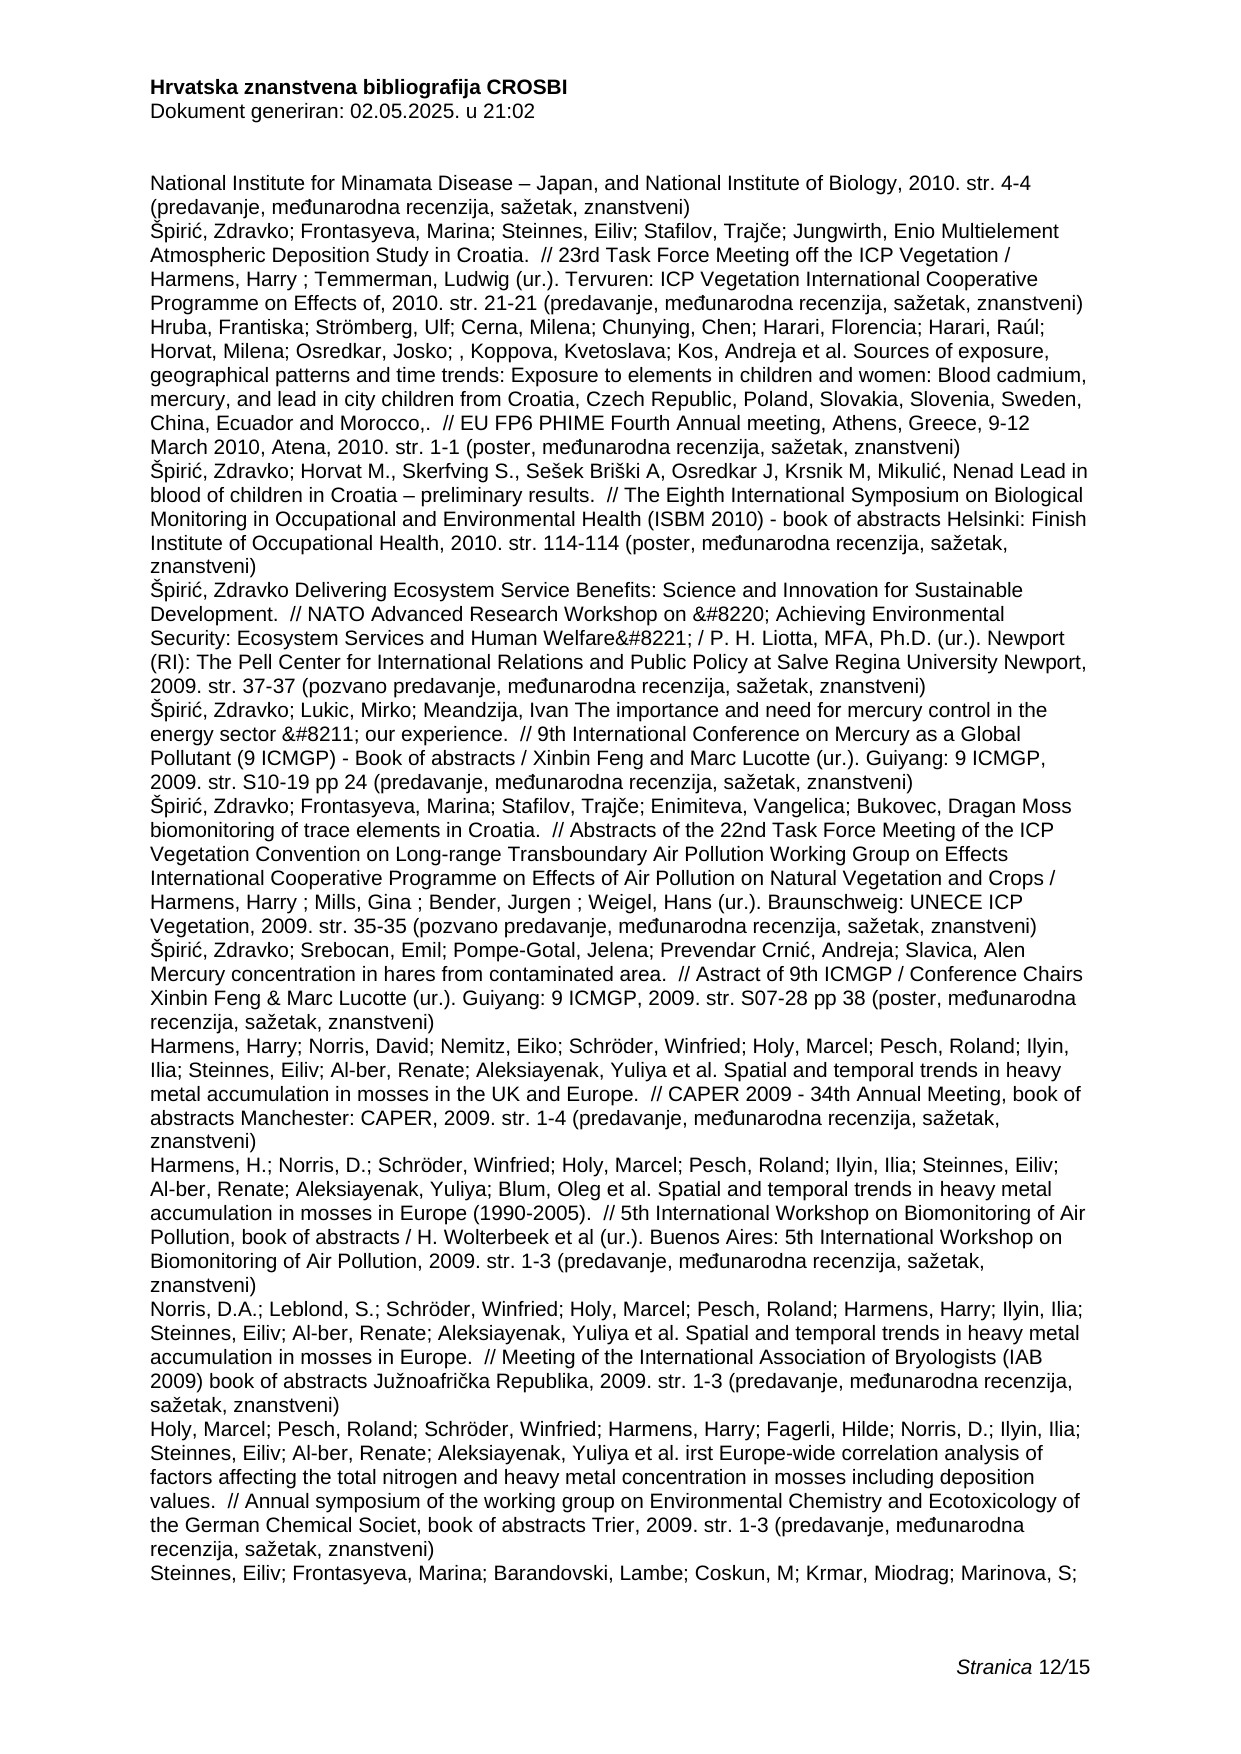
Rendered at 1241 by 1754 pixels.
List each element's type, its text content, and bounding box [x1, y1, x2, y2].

text Špirić, Zdravko; Lukic, Mirko; Meandzija, Ivan [150, 698, 1090, 794]
text Hruba, Frantiska; Strömberg, Ulf; Cerna, Milena; Chunying, Chen; Harari, Florencia; Harari, Raúl; Horvat, Milena; Osredkar, Josko; , Koppova, Kvetoslava; Kos, Andreja et al. [150, 315, 1090, 458]
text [150, 171, 1090, 219]
text Norris, D.A.; Leblond, S.; Schröder, Winfried; Holy, Marcel; Pesch, Roland; Harmens, Harry; Ilyin, Ilia; Steinnes, Eiliv; Al-ber, Renate; Aleksiayenak, Yuliya et al. [150, 1297, 1090, 1417]
text Špirić, Zdravko; Frontasyeva, Marina; Steinnes, Eiliv; Stafilov, Trajče; Jungwirth, Enio [150, 219, 1090, 315]
text Harmens, Harry; Norris, David; Nemitz, Eiko; Schröder, Winfried; Holy, Marcel; Pesch, Roland; Ilyin, Ilia; Steinnes, Eiliv; Al-ber, Renate; Aleksiayenak, Yuliya et al. [150, 1033, 1090, 1153]
text Holy, Marcel; Pesch, Roland; Schröder, Winfried; Harmens, Harry; Fagerli, Hilde; Norris, D.; Ilyin, Ilia; Steinnes, Eiliv; Al-ber, Renate; Aleksiayenak, Yuliya et al. [150, 1417, 1090, 1561]
text Harmens, H.; Norris, D.; Schröder, Winfried; Holy, Marcel; Pesch, Roland; Ilyin, Ilia; Steinnes, Eiliv; Al-ber, Renate; Aleksiayenak, Yuliya; Blum, Oleg et al. [150, 1153, 1090, 1297]
text Špirić, Zdravko; Srebocan, Emil; Pompe-Gotal, Jelena; Prevendar Crnić, Andreja; Slavica, Alen [150, 938, 1090, 1033]
text Špirić, Zdravko; Horvat M., Skerfving S., Sešek Briški A, Osredkar J, Krsnik M, Mikulić, Nenad [150, 458, 1090, 578]
text Špirić, Zdravko; Frontasyeva, Marina; Stafilov, Trajče; Enimiteva, Vangelica; Bukovec, Dragan [150, 794, 1090, 938]
text Špirić, Zdravko [150, 578, 1090, 698]
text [150, 1561, 1090, 1584]
